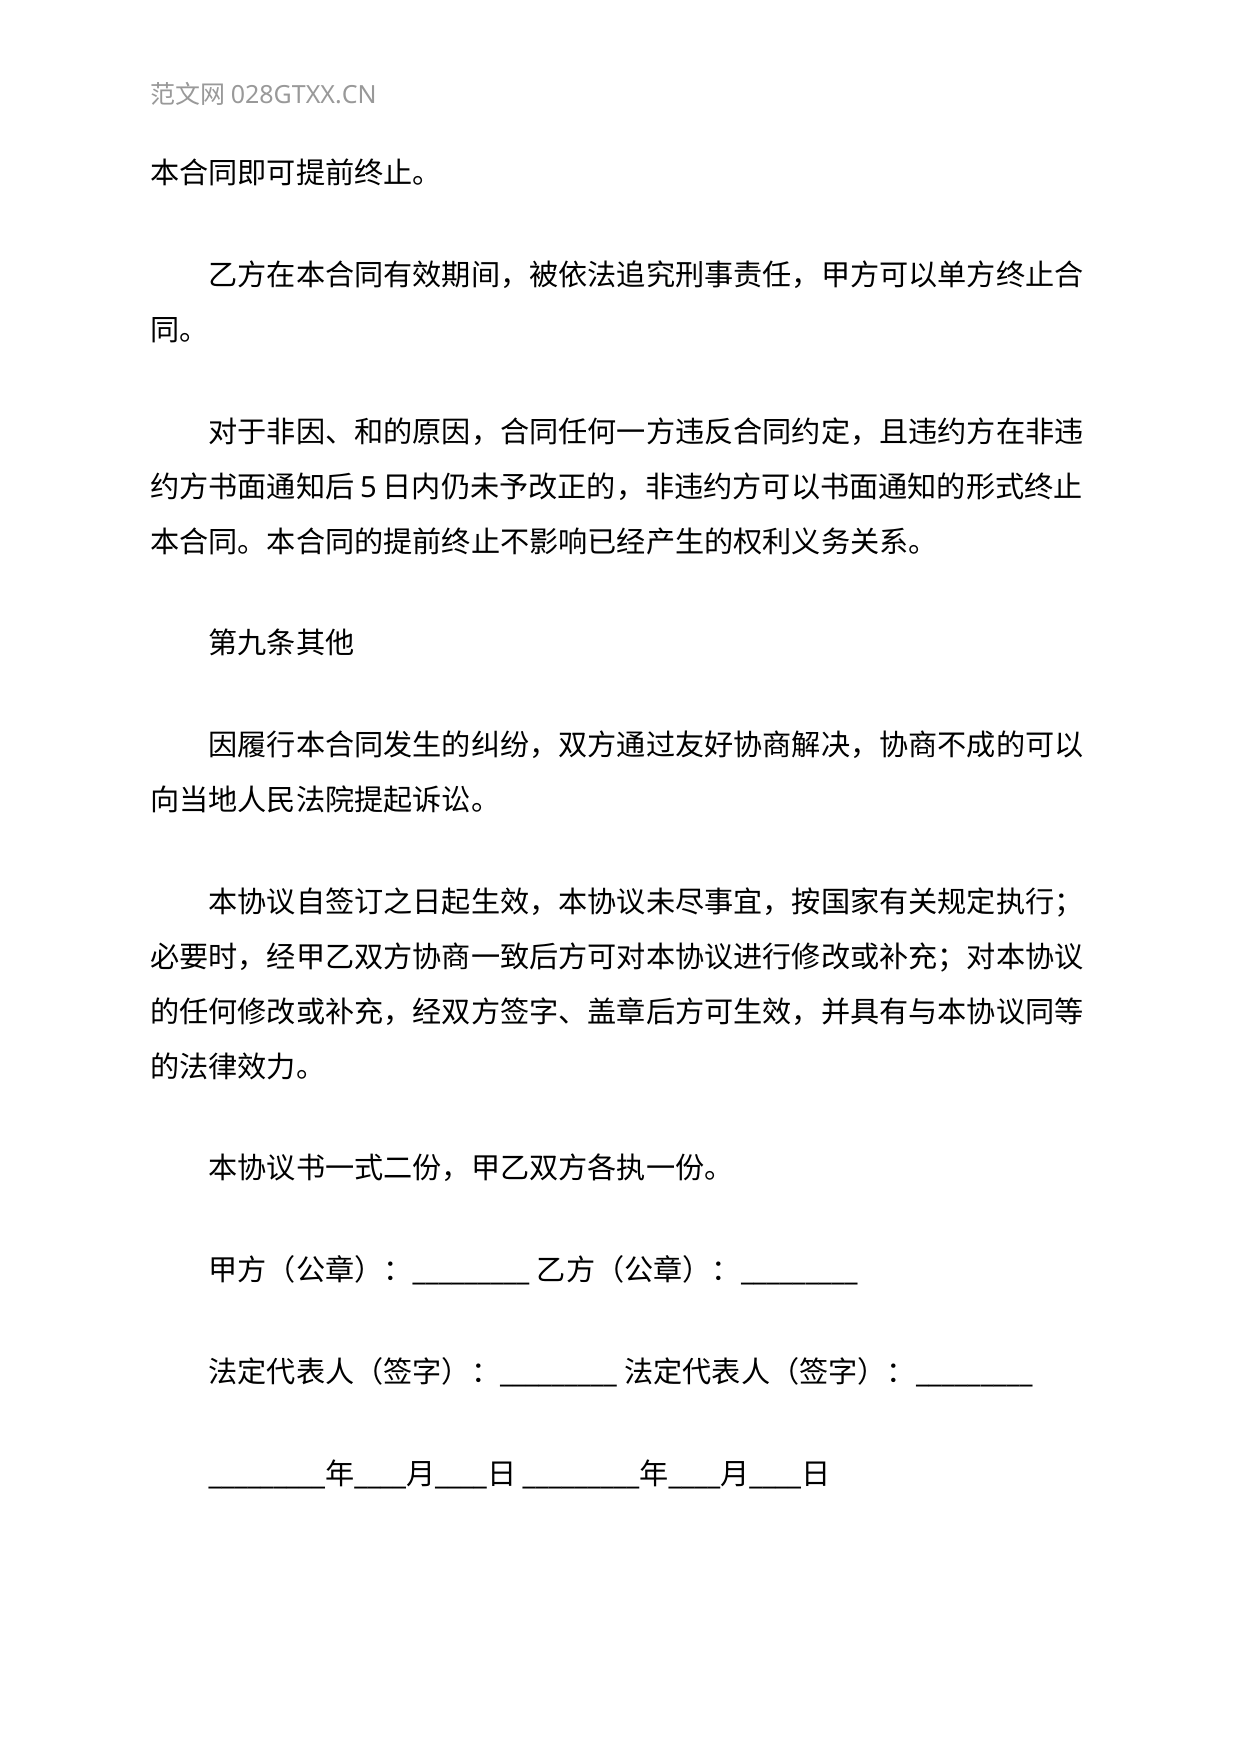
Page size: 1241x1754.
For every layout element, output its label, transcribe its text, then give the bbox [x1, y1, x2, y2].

text 对于非因、和的原因，合同任何一方违反合同约定，且违约方在非违约方书面通知后5日内仍未予改正的，非违约方可以书面通知的形式终止本合同。本合同的提前终止不影响已经产生的权利义务关系。 [150, 408, 1090, 561]
text 甲方（公章）：_________ 乙方（公章）：_________ [150, 1247, 1090, 1289]
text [150, 150, 1090, 192]
text _________年____月____日 _________年____月____日 [150, 1451, 1090, 1493]
text 法定代表人（签字）：_________ 法定代表人（签字）：_________ [150, 1349, 1090, 1391]
text 乙方在本合同有效期间，被依法追究刑事责任，甲方可以单方终止合同。 [150, 252, 1090, 349]
text 本协议自签订之日起生效，本协议未尽事宜，按国家有关规定执行；必要时，经甲乙双方协商一致后方可对本协议进行修改或补充；对本协议的任何修改或补充，经双方签字、盖章后方可生效，并具有与本协议同等的法律效力。 [150, 878, 1090, 1086]
text 第九条其他 [150, 620, 1090, 662]
text 本协议书一式二份，甲乙双方各执一份。 [150, 1145, 1090, 1187]
text 因履行本合同发生的纠纷，双方通过友好协商解决，协商不成的可以向当地人民法院提起诉讼。 [150, 722, 1090, 819]
